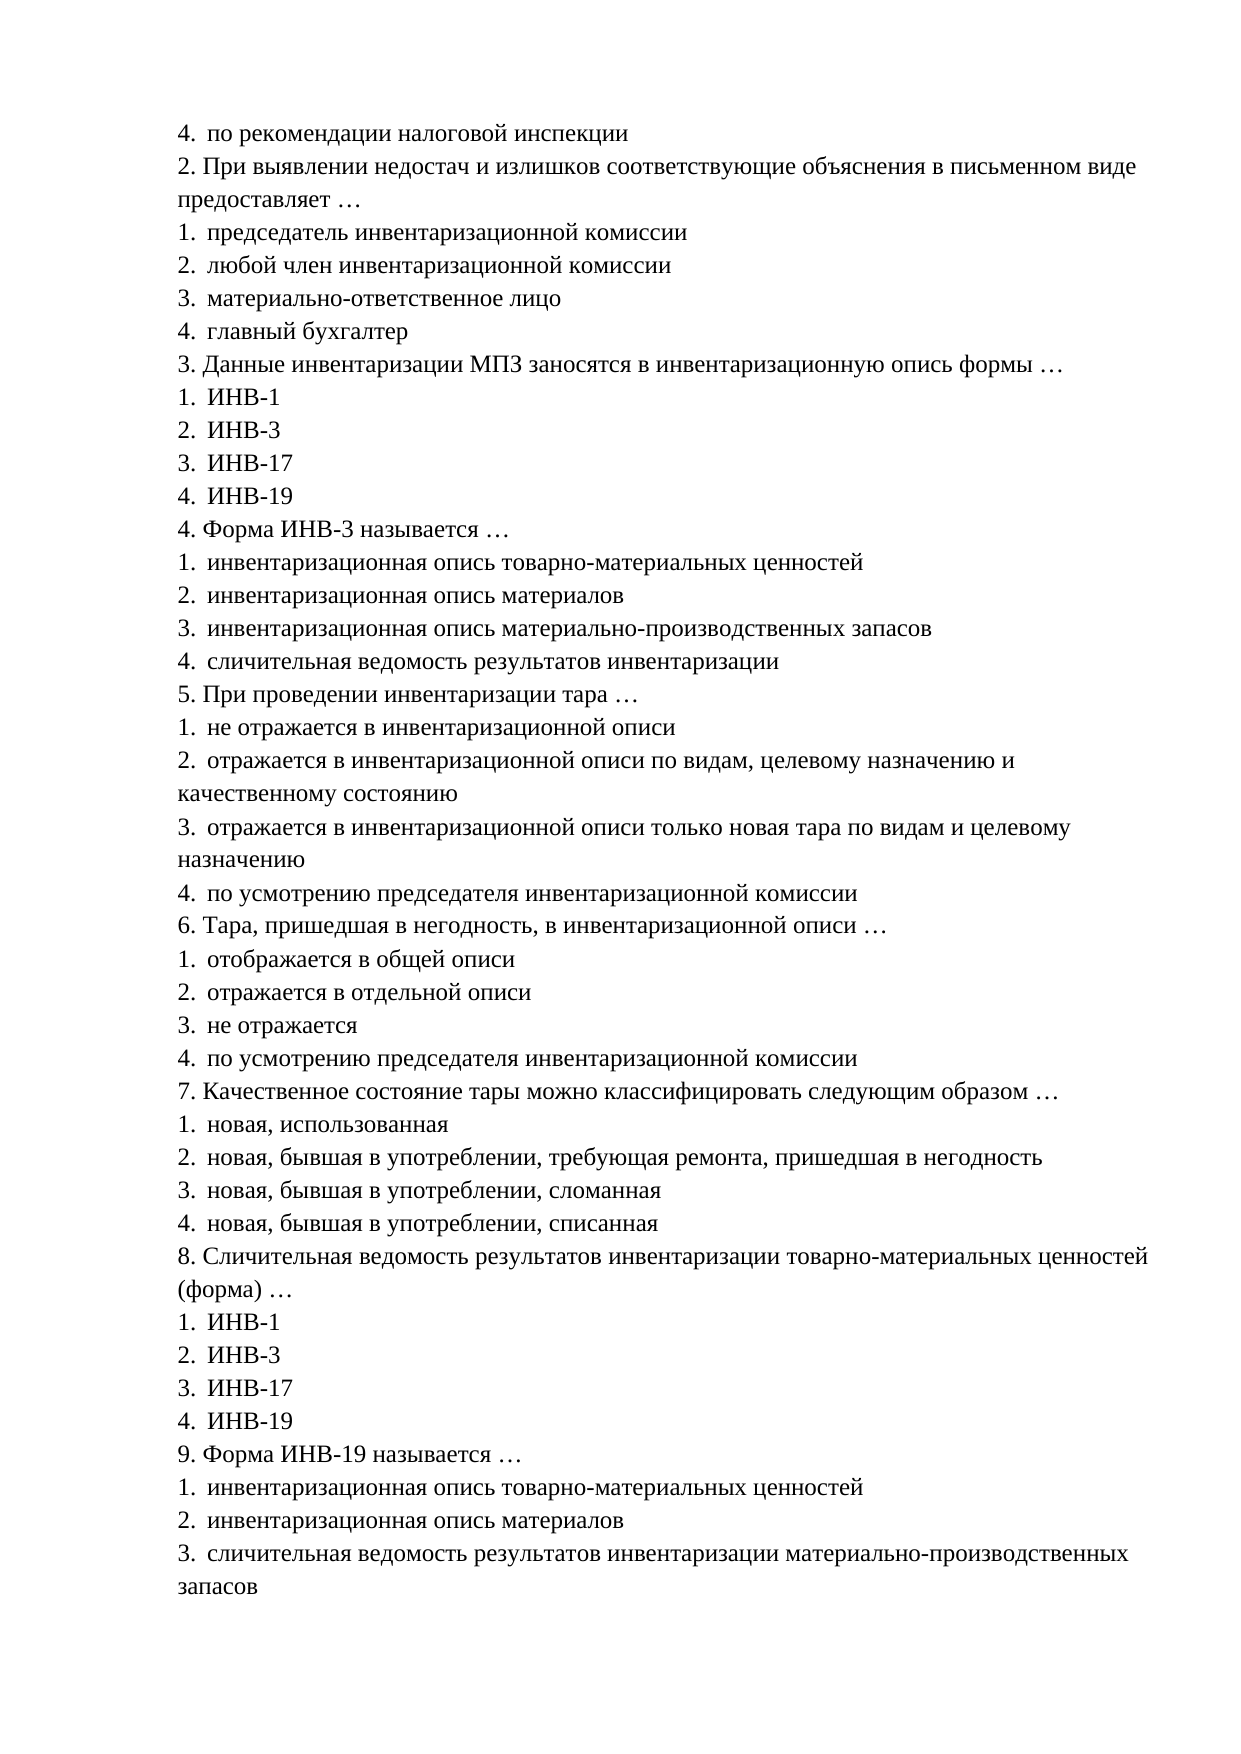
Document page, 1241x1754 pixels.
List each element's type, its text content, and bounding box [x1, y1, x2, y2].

list по усмотрению председателя инвентаризационной комиссии [177, 1043, 1152, 1071]
list сличительная ведомость результатов инвентаризации материально-производственных запасов [177, 1538, 1152, 1600]
list инвентаризационная опись материально-производственных запасов [177, 613, 1152, 642]
list ИНВ-3 [177, 1340, 1152, 1369]
list инвентаризационная опись товарно-материальных ценностей [177, 547, 1152, 576]
text 2. При выявлении недостач и излишков соответствующие объяснения в письменном виде предоставляет … [177, 151, 1152, 213]
list не отражается в инвентаризационной описи [177, 712, 1152, 741]
list новая, использованная [177, 1109, 1152, 1137]
text 9. Форма ИНВ-19 называется … [177, 1439, 1152, 1468]
list по усмотрению председателя инвентаризационной комиссии [177, 878, 1152, 906]
list инвентаризационная опись материалов [177, 1505, 1152, 1534]
text 3. Данные инвентаризации МПЗ заносятся в инвентаризационную опись формы … [177, 349, 1152, 378]
list материально-ответственное лицо [177, 283, 1152, 312]
list ИНВ-1 [177, 382, 1152, 411]
list новая, бывшая в употреблении, списанная [177, 1208, 1152, 1237]
list отображается в общей описи [177, 944, 1152, 972]
list главный бухгалтер [177, 316, 1152, 345]
list инвентаризационная опись товарно-материальных ценностей [177, 1472, 1152, 1501]
list новая, бывшая в употреблении, сломанная [177, 1175, 1152, 1203]
list ИНВ-3 [177, 415, 1152, 444]
text 6. Тара, пришедшая в негодность, в инвентаризационной описи … [177, 911, 1152, 939]
list ИНВ-17 [177, 448, 1152, 477]
list ИНВ-19 [177, 481, 1152, 510]
list любой член инвентаризационной комиссии [177, 250, 1152, 279]
text 8. Сличительная ведомость результатов инвентаризации товарно-материальных ценностей (форма) … [177, 1241, 1152, 1303]
text 7. Качественное состояние тары можно классифицировать следующим образом … [177, 1076, 1152, 1104]
list не отражается [177, 1010, 1152, 1038]
list отражается в инвентаризационной описи по видам, целевому назначению и качественному состоянию [177, 746, 1152, 807]
list инвентаризационная опись материалов [177, 580, 1152, 609]
list сличительная ведомость результатов инвентаризации [177, 646, 1152, 675]
list председатель инвентаризационной комиссии [177, 217, 1152, 246]
list ИНВ-17 [177, 1373, 1152, 1402]
list новая, бывшая в употреблении, требующая ремонта, пришедшая в негодность [177, 1142, 1152, 1171]
text 5. При проведении инвентаризации тара … [177, 679, 1152, 708]
text 4. Форма ИНВ-3 называется … [177, 514, 1152, 543]
list отражается в отдельной описи [177, 977, 1152, 1005]
list по рекомендации налоговой инспекции [177, 118, 1152, 147]
list ИНВ-19 [177, 1406, 1152, 1435]
list ИНВ-1 [177, 1307, 1152, 1336]
list отражается в инвентаризационной описи только новая тара по видам и целевому назначению [177, 812, 1152, 873]
